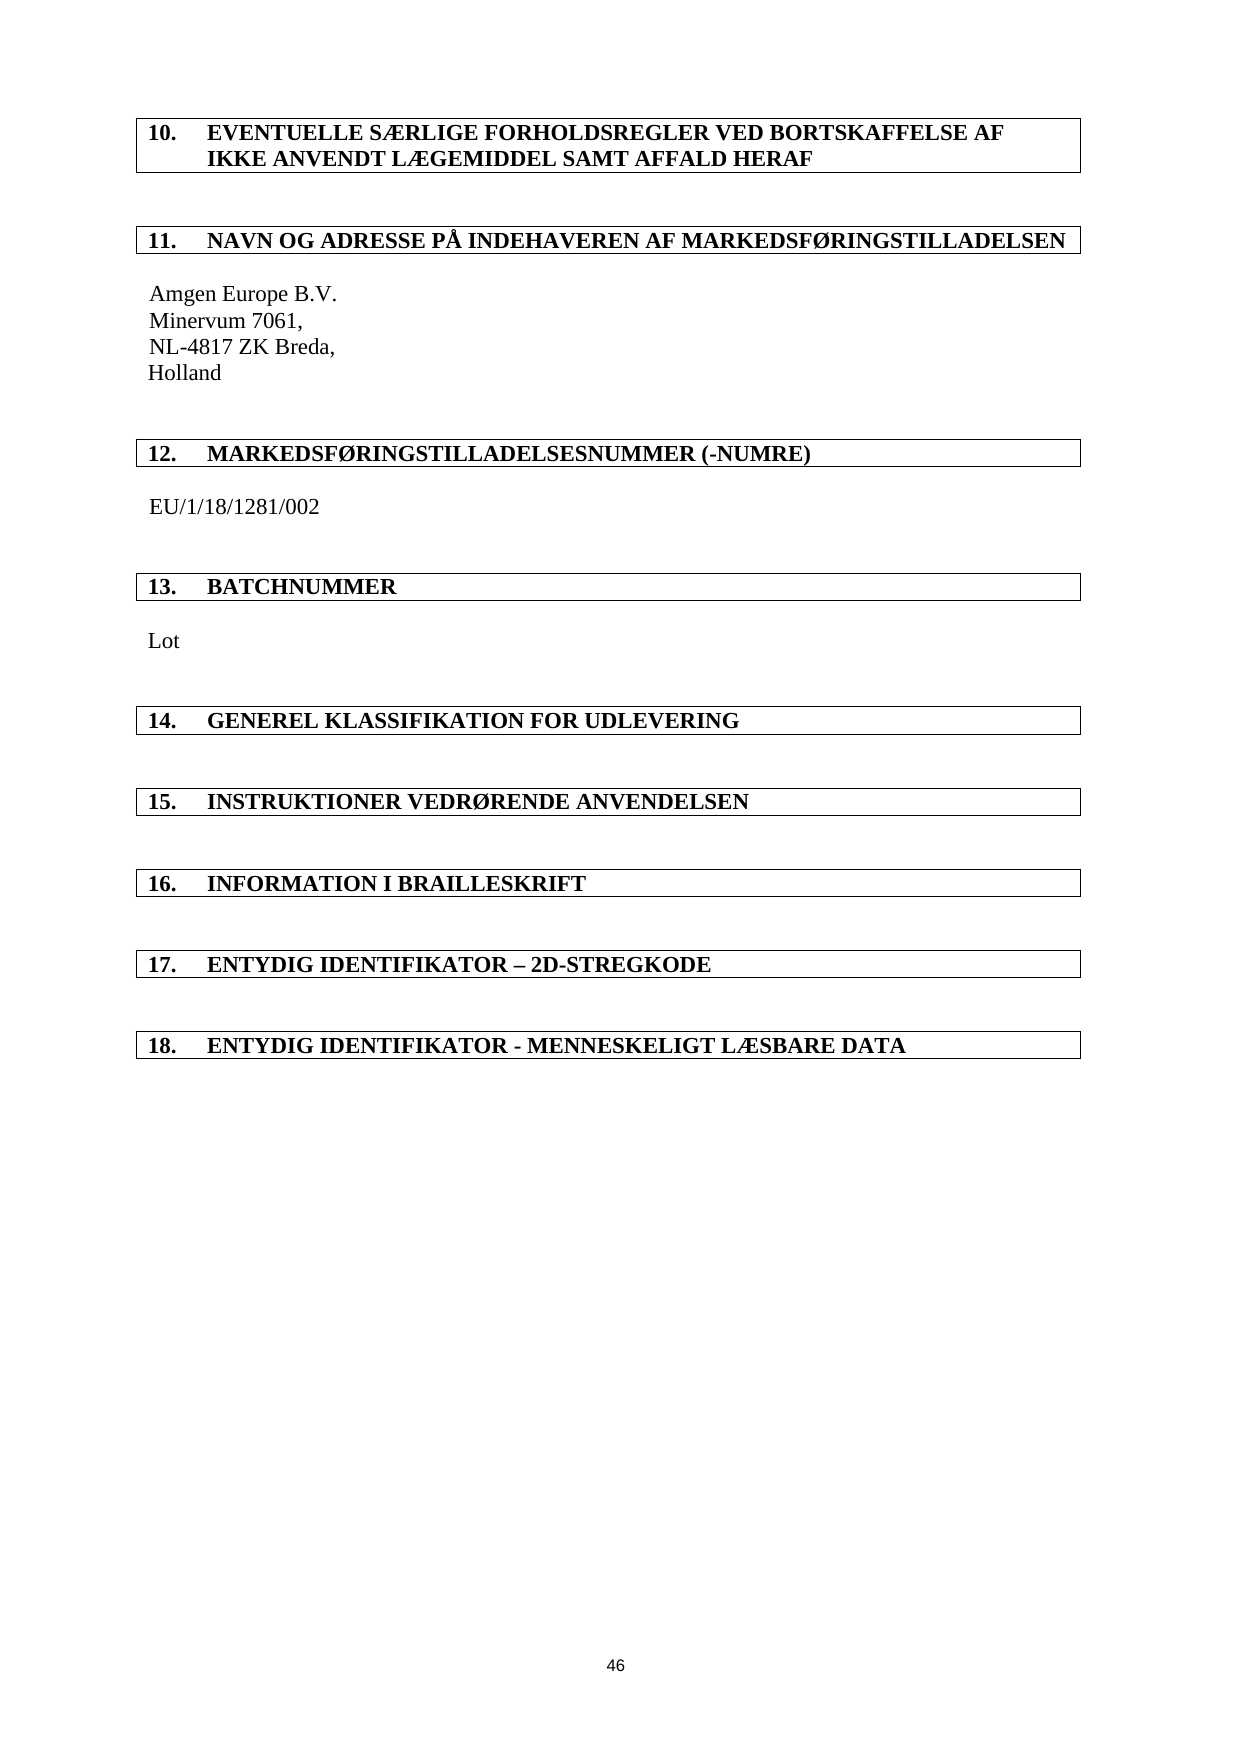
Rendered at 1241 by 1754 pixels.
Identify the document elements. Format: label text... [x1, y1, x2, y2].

table_header 14. GENEREL KLASSIFIKATION FOR UDLEVERING [137, 707, 1080, 734]
text Lot [148, 627, 1092, 653]
table_header 13. BATCHNUMMER [137, 574, 1080, 600]
text Amgen Europe B.V. [149, 280, 1092, 307]
text Holland [148, 359, 1092, 386]
table_header 12. MARKEDSFØRINGSTILLADELSESNUMMER (-NUMRE) [137, 440, 1080, 466]
table_header 11. NAVN OG ADRESSE PÅ INDEHAVEREN AF MARKEDSFØRINGSTILLADELSEN [137, 227, 1080, 253]
table_header 10. EVENTUELLE SÆRLIGE FORHOLDSREGLER VED BORTSKAFFELSE AF IKKE ANVENDT LÆGEMIDDEL SAMT AFFALD HERAF [137, 119, 1080, 172]
table_header 15. INSTRUKTIONER VEDRØRENDE ANVENDELSEN [137, 789, 1080, 815]
text Minervum 7061, [149, 307, 1092, 333]
table_header 16. INFORMATION I BRAILLESKRIFT [137, 870, 1080, 896]
text NL-4817 ZK Breda, [149, 333, 1092, 359]
table_header 18. ENTYDIG IDENTIFIKATOR - MENNESKELIGT LÆSBARE DATA [137, 1032, 1080, 1058]
table_header 17. ENTYDIG IDENTIFIKATOR – 2D-STREGKODE [137, 951, 1080, 977]
text EU/1/18/1281/002 [149, 493, 1092, 520]
